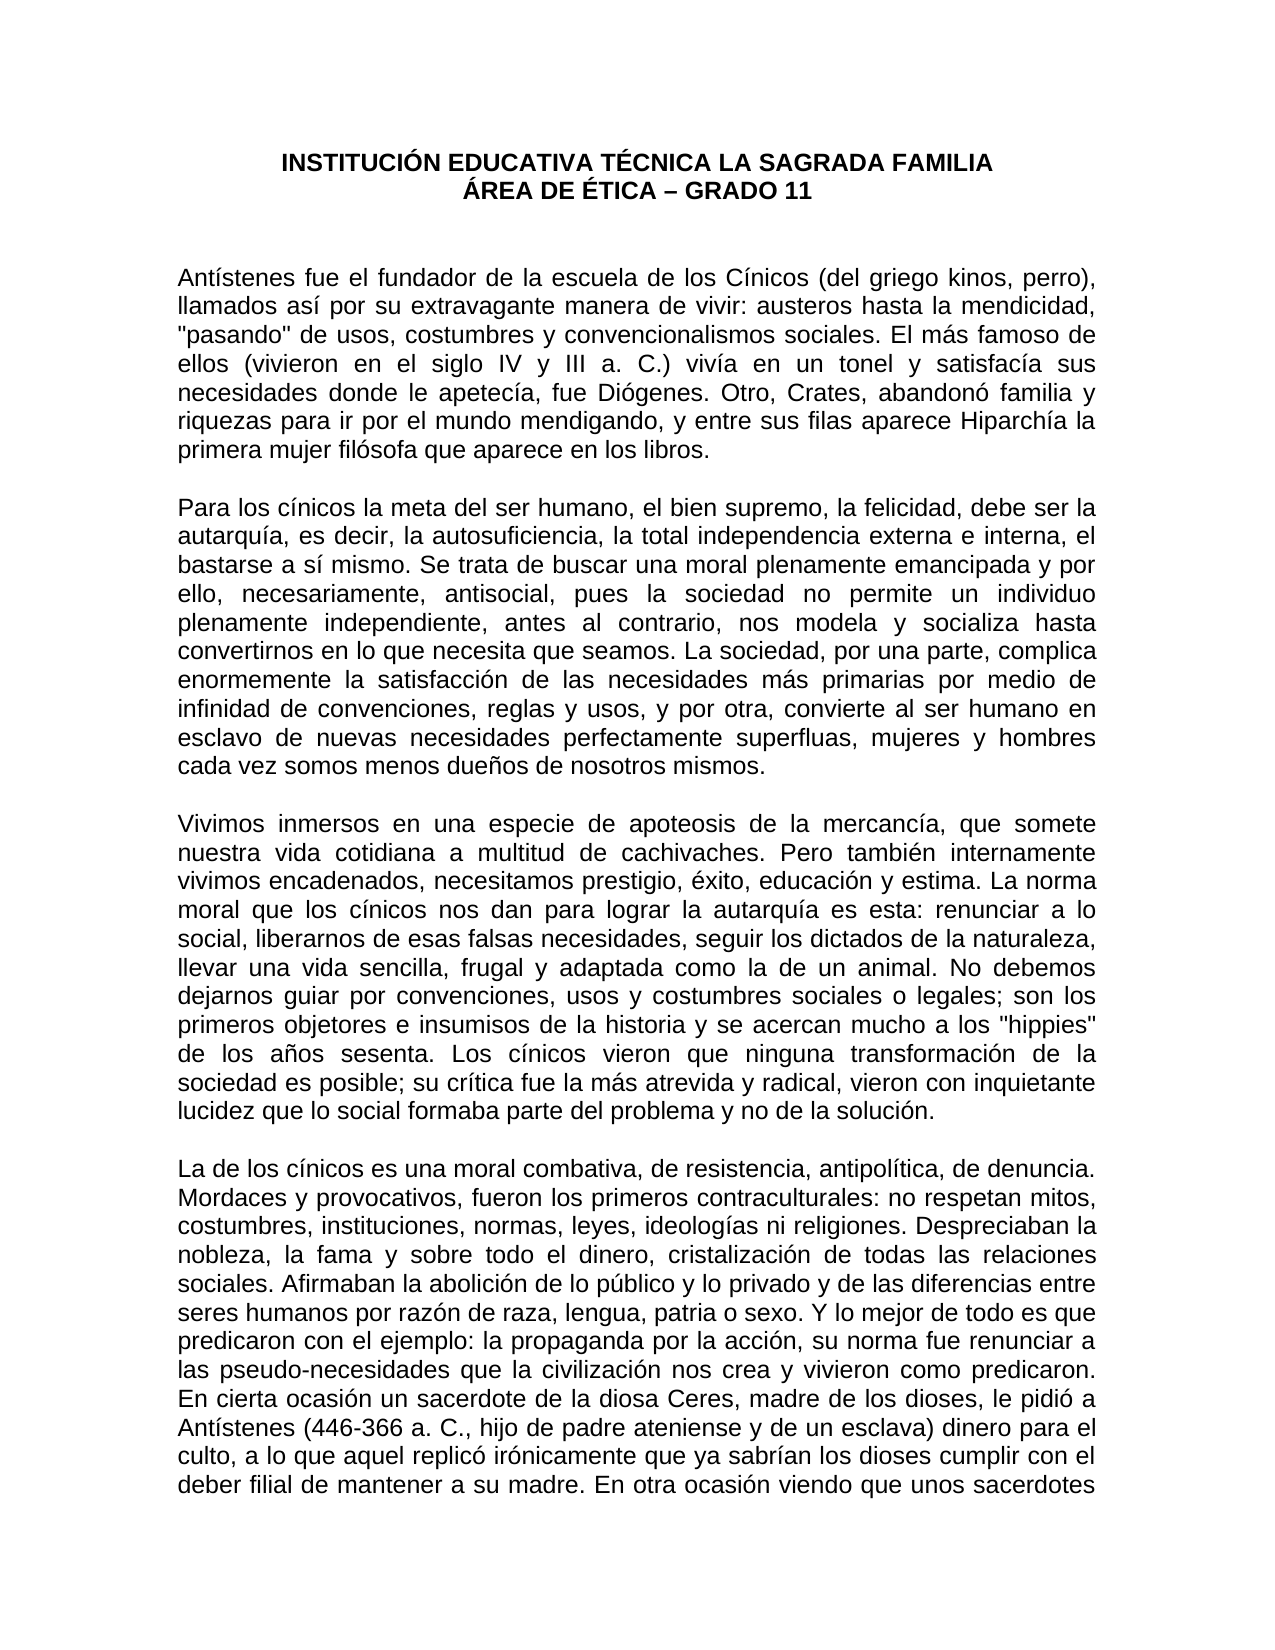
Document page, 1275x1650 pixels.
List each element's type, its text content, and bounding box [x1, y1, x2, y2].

text ÁREA DE ÉTICA – GRADO 11 [177, 176, 1098, 205]
text Para los cínicos la meta del ser humano, el bien supremo, la felicidad, debe ser la autarquía, es decir, la autosuficiencia, la total independencia externa e interna, el bastarse a sí mismo. Se trata de buscar una moral plenamente emancipada y por ello, necesariamente, antisocial, pues la sociedad no permite un individuo plenamente independiente, antes al contrario, nos modela y socializa hasta convertirnos en lo que necesita que seamos. La sociedad, por una parte, complica enormemente la satisfacción de las necesidades más primarias por medio de infinidad de convenciones, reglas y usos, y por otra, convierte al ser humano en esclavo de nuevas necesidades perfectamente superfluas, mujeres y hombres cada vez somos menos dueños de nosotros mismos. [177, 493, 1098, 780]
text Antístenes fue el fundador de la escuela de los Cínicos (del griego kinos, perro), llamados así por su extravagante manera de vivir: austeros hasta la mendicidad, "pasando" de usos, costumbres y convencionalismos sociales. El más famoso de ellos (vivieron en el siglo IV y III a. C.) vivía en un tonel y satisfacía sus necesidades donde le apetecía, fue Diógenes. Otro, Crates, abandonó familia y riquezas para ir por el mundo mendigando, y entre sus filas aparece Hiparchía la primera mujer filósofa que aparece en los libros. [177, 263, 1098, 464]
text INSTITUCIÓN EDUCATIVA TÉCNICA LA SAGRADA FAMILIA [177, 148, 1098, 176]
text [177, 1154, 1098, 1499]
text Vivimos inmersos en una especie de apoteosis de la mercancía, que somete nuestra vida cotidiana a multitud de cachivaches. Pero también internamente vivimos encadenados, necesitamos prestigio, éxito, educación y estima. La norma moral que los cínicos nos dan para lograr la autarquía es esta: renunciar a lo social, liberarnos de esas falsas necesidades, seguir los dictados de la naturaleza, llevar una vida sencilla, frugal y adaptada como la de un animal. No debemos dejarnos guiar por convenciones, usos y costumbres sociales o legales; son los primeros objetores e insumisos de la historia y se acercan mucho a los "hippies" de los años sesenta. Los cínicos vieron que ninguna transformación de la sociedad es posible; su crítica fue la más atrevida y radical, vieron con inquietante lucidez que lo social formaba parte del problema y no de la solución. [177, 809, 1098, 1125]
